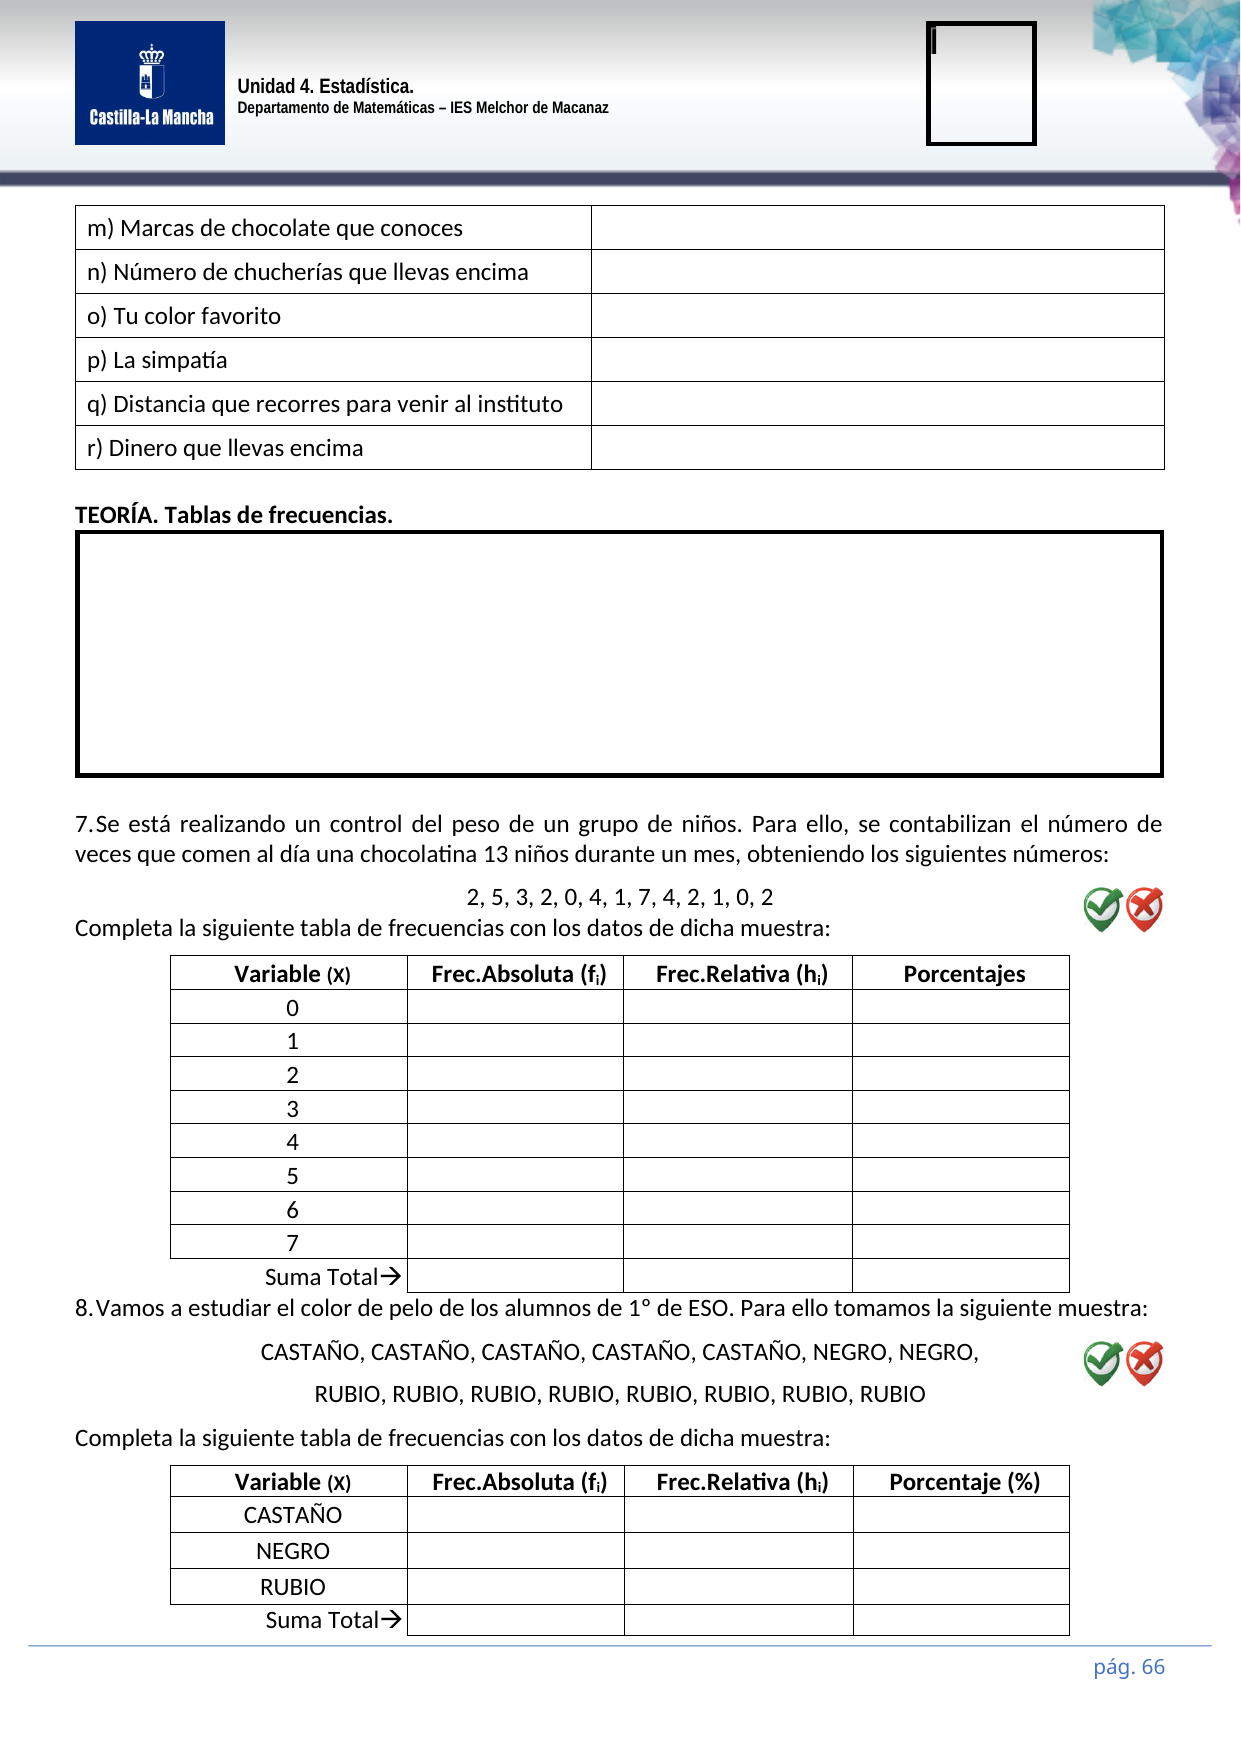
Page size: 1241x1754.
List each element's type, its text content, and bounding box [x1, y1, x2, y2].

text TEORÍA. Tablas de frecuencias. [75, 499, 1165, 529]
table_cell [408, 1158, 623, 1191]
table_cell Suma Total [170, 1605, 407, 1635]
table_cell [408, 1497, 624, 1532]
table_header Porcentajes [853, 956, 1069, 989]
table_cell 6 [171, 1192, 407, 1224]
table_cell [624, 1225, 852, 1258]
text RUBIO, RUBIO, RUBIO, RUBIO, RUBIO, RUBIO, RUBIO, RUBIO [75, 1379, 1165, 1409]
text Completa la siguiente tabla de frecuencias con los datos de dicha muestra: [75, 1422, 1165, 1452]
table_cell [592, 426, 1164, 469]
table_cell [624, 1024, 852, 1056]
table_cell [624, 1259, 852, 1292]
table_cell n) Número de chucherías que llevas encima [76, 250, 591, 293]
table_header Frec.Relativa (hi) [624, 956, 852, 989]
picture [0, 0, 1241, 269]
table_cell p) La simpatía [76, 338, 591, 381]
table_cell [408, 1024, 623, 1056]
table_cell [592, 250, 1164, 293]
table_cell NEGRO [171, 1533, 407, 1568]
table_cell 0 [171, 990, 407, 1022]
table_cell 5 [171, 1158, 407, 1191]
table_cell [854, 1497, 1069, 1532]
table_header [80, 534, 1160, 773]
table_cell [853, 1057, 1069, 1090]
table_cell [853, 1158, 1069, 1191]
table_cell q) Distancia que recorres para venir al instituto [76, 382, 591, 425]
table_cell CASTAÑO [171, 1497, 407, 1532]
table_header Frec.Absoluta (fi) [408, 1466, 624, 1496]
table_cell [625, 1533, 853, 1568]
table_cell 2 [171, 1057, 407, 1090]
table_cell [408, 1091, 623, 1123]
table_cell [408, 990, 623, 1022]
table_cell [592, 338, 1164, 381]
text 2, 5, 3, 2, 0, 4, 1, 7, 4, 2, 1, 0, 2 [75, 882, 1165, 912]
table_cell 1 [171, 1024, 407, 1056]
table_cell [624, 1192, 852, 1224]
table_cell [624, 1057, 852, 1090]
table_cell [853, 1024, 1069, 1056]
table_header Variable (X) [171, 956, 407, 989]
table_cell 3 [171, 1091, 407, 1123]
table_cell [408, 1533, 624, 1568]
table_cell [408, 1192, 623, 1224]
table_cell [624, 1091, 852, 1123]
table_cell [624, 1158, 852, 1191]
table_header Frec.Absoluta (fi) [408, 956, 623, 989]
table_cell 7 [171, 1225, 407, 1258]
table_cell [592, 294, 1164, 337]
table_cell [624, 990, 852, 1022]
picture [1083, 884, 1165, 934]
table_cell [592, 206, 1164, 249]
table_cell r) Dinero que llevas encima [76, 426, 591, 469]
list Vamos a estudiar el color de pelo de los alumnos de 1º de ESO. Para ello tomamos la siguiente muestra: [75, 1293, 1165, 1323]
table_cell [408, 1057, 623, 1090]
table_cell [408, 1605, 624, 1635]
table_cell [854, 1605, 1069, 1635]
table_cell [408, 1569, 624, 1603]
table_cell [625, 1605, 853, 1635]
table_cell [408, 1225, 623, 1258]
table_cell [853, 1124, 1069, 1157]
table_cell [854, 1569, 1069, 1603]
table_cell 4 [171, 1124, 407, 1157]
picture [1083, 1338, 1165, 1388]
text Completa la siguiente tabla de frecuencias con los datos de dicha muestra: [75, 912, 1165, 943]
table_cell o) Tu color favorito [76, 294, 591, 337]
table_cell [853, 1259, 1069, 1292]
table_cell [408, 1259, 623, 1292]
table_cell RUBIO [171, 1569, 407, 1603]
text CASTAÑO, CASTAÑO, CASTAÑO, CASTAÑO, CASTAÑO, NEGRO, NEGRO, [75, 1336, 1165, 1366]
list Se está realizando un control del peso de un grupo de niños. Para ello, se contabilizan el número de veces que comen al día una chocolatina 13 niños durante un mes, obteniendo los siguientes números: [75, 808, 1165, 869]
table_header Frec.Relativa (hi) [625, 1466, 853, 1496]
table_cell [854, 1533, 1069, 1568]
table_cell m) Marcas de chocolate que conoces [76, 206, 591, 249]
table_header Porcentaje (%) [854, 1466, 1069, 1496]
table_cell [853, 1091, 1069, 1123]
table_cell [625, 1497, 853, 1532]
table_cell [853, 1225, 1069, 1258]
table_cell [592, 382, 1164, 425]
table_cell [853, 1192, 1069, 1224]
table_cell [624, 1124, 852, 1157]
table_cell [408, 1124, 623, 1157]
table_cell [853, 990, 1069, 1022]
table_cell Suma Total [170, 1259, 407, 1292]
table_cell [625, 1569, 853, 1603]
table_header Variable (X) [171, 1466, 407, 1496]
